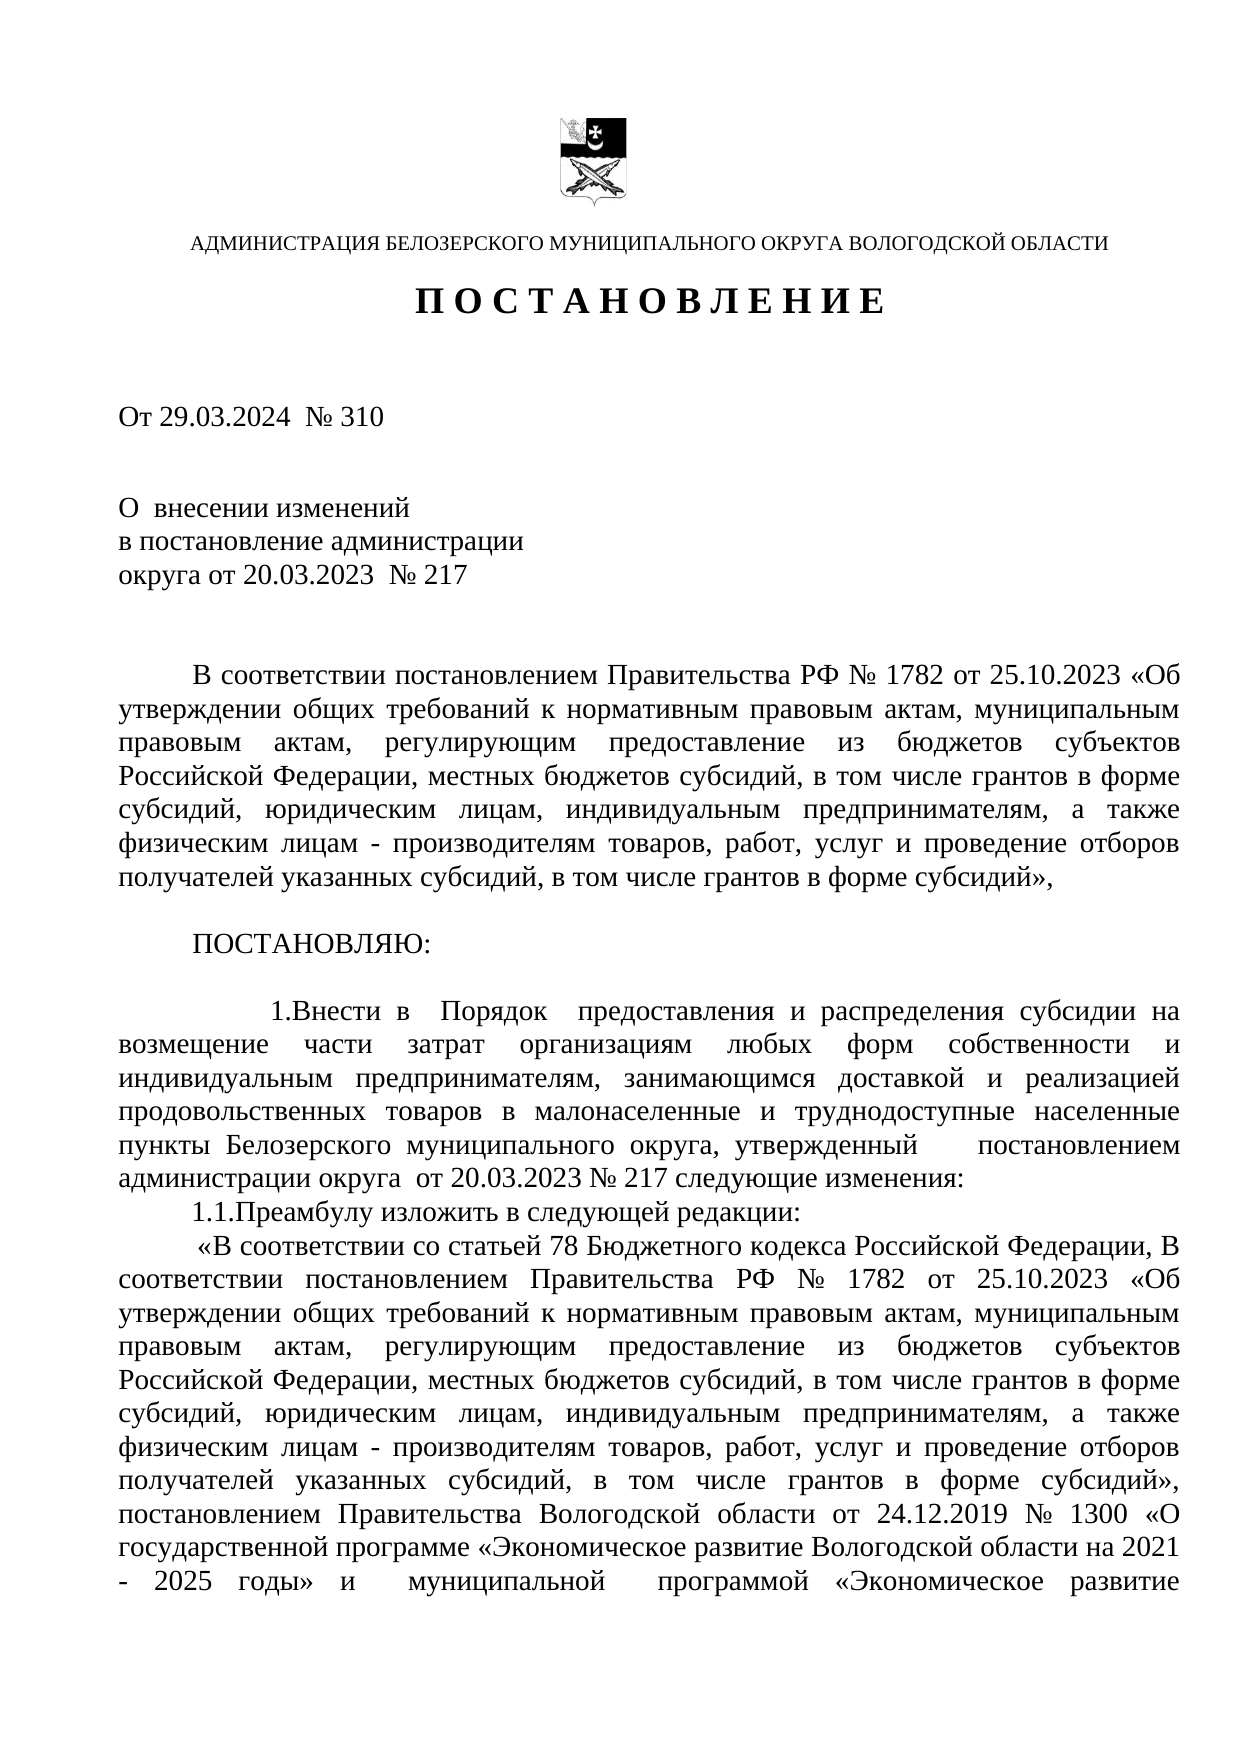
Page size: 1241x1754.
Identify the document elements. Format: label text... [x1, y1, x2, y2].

subtitle П О С Т А Н О В Л Е Н И Е [118, 279, 1181, 322]
title в постановление администрации [118, 523, 1181, 557]
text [118, 1228, 1181, 1597]
text ПОСТАНОВЛЯЮ: [118, 926, 1181, 959]
subtitle От 29.03.2024 № 310 [118, 399, 1181, 432]
text В соответствии постановлением Правительства РФ № 1782 от 25.10.2023 «Об утверждении общих требований к нормативным правовым актам, муниципальным правовым актам, регулирующим предоставление из бюджетов субъектов Российской Федерации, местных бюджетов субсидий, в том числе грантов в форме субсидий, юридическим лицам, индивидуальным предпринимателям, а также физическим лицам - производителям товаров, работ, услуг и проведение отборов получателей указанных субсидий, в том числе грантов в форме субсидий», [118, 657, 1181, 892]
title округа от 20.03.2023 № 217 [118, 557, 1181, 590]
title О внесении изменений [118, 490, 1181, 523]
text 1.Внести в Порядок предоставления и распределения субсидии на возмещение части затрат организациям любых форм собственности и индивидуальным предпринимателям, занимающимся доставкой и реализацией продовольственных товаров в малонаселенные и труднодоступные населенные пункты Белозерского муниципального округа, утвержденный постановлением администрации округа от 20.03.2023 № 217 следующие изменения: [118, 993, 1181, 1194]
title АДМИНИСТРАЦИЯ БЕЛОЗЕРСКОГО МУНИЦИПАЛЬНОГО ОКРУГА ВОЛОГОДСКОЙ ОБЛАСТИ [118, 231, 1181, 255]
picture [560, 118, 627, 207]
text 1.1.Преамбулу изложить в следующей редакции: [118, 1194, 1181, 1228]
